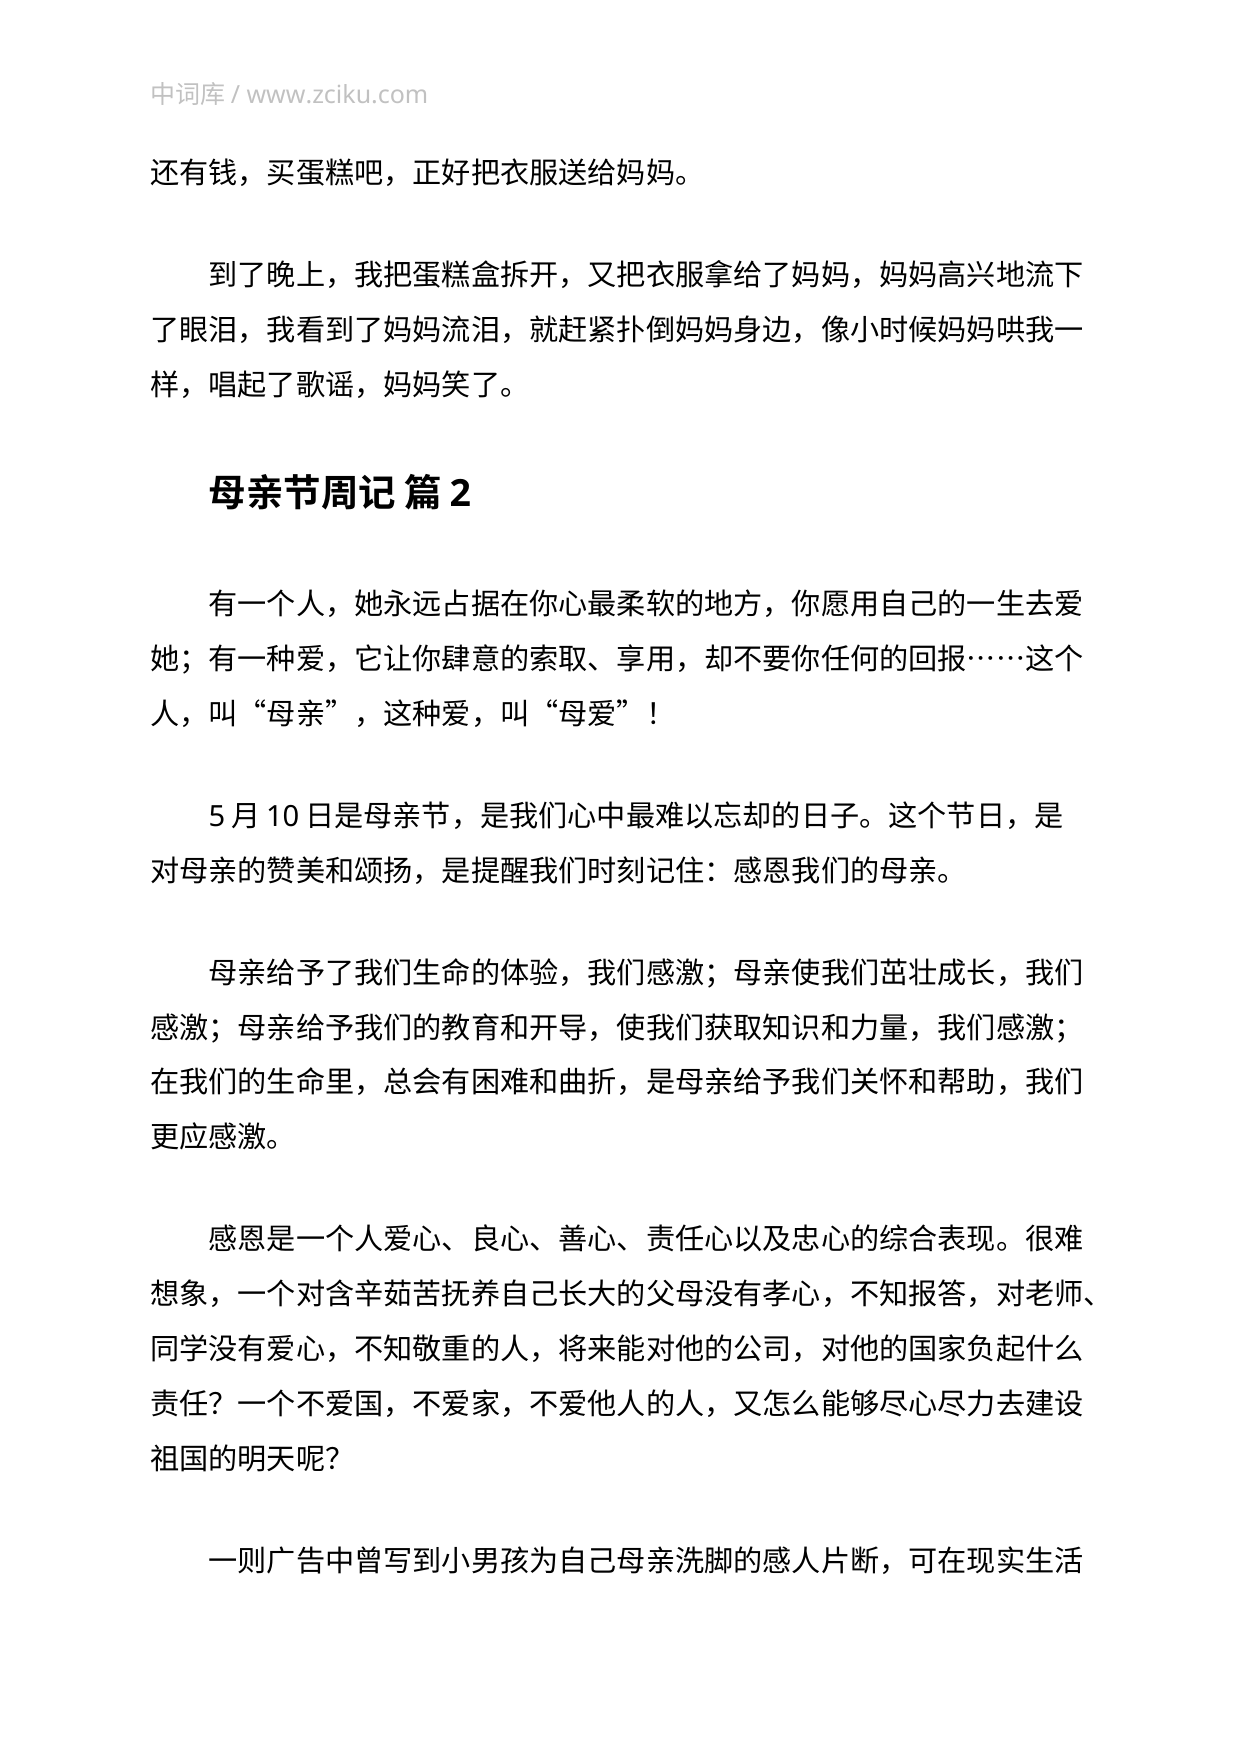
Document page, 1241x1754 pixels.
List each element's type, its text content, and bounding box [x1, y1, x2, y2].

text 感恩是一个人爱心、良心、善心、责任心以及忠心的综合表现。很难想象，一个对含辛茹苦抚养自己长大的父母没有孝心，不知报答，对老师、同学没有爱心，不知敬重的人，将来能对他的公司，对他的国家负起什么责任？一个不爱国，不爱家，不爱他人的人，又怎么能够尽心尽力去建设祖国的明天呢？ [150, 1216, 1090, 1478]
text 母亲节周记 篇2 [150, 463, 1090, 518]
text 到了晚上，我把蛋糕盒拆开，又把衣服拿给了妈妈，妈妈高兴地流下了眼泪，我看到了妈妈流泪，就赶紧扑倒妈妈身边，像小时候妈妈哄我一样，唱起了歌谣，妈妈笑了。 [150, 252, 1090, 404]
text 母亲给予了我们生命的体验，我们感激；母亲使我们茁壮成长，我们感激；母亲给予我们的教育和开导，使我们获取知识和力量，我们感激；在我们的生命里，总会有困难和曲折，是母亲给予我们关怀和帮助，我们更应感激。 [150, 949, 1090, 1156]
text 5月10日是母亲节，是我们心中最难以忘却的日子。这个节日，是对母亲的赞美和颂扬，是提醒我们时刻记住：感恩我们的母亲。 [150, 792, 1090, 890]
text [150, 150, 1090, 192]
text 有一个人，她永远占据在你心最柔软的地方，你愿用自己的一生去爱她；有一种爱，它让你肆意的索取、享用，却不要你任何的回报……这个人，叫“母亲”，这种爱，叫“母爱”！ [150, 581, 1090, 733]
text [150, 1537, 1090, 1579]
